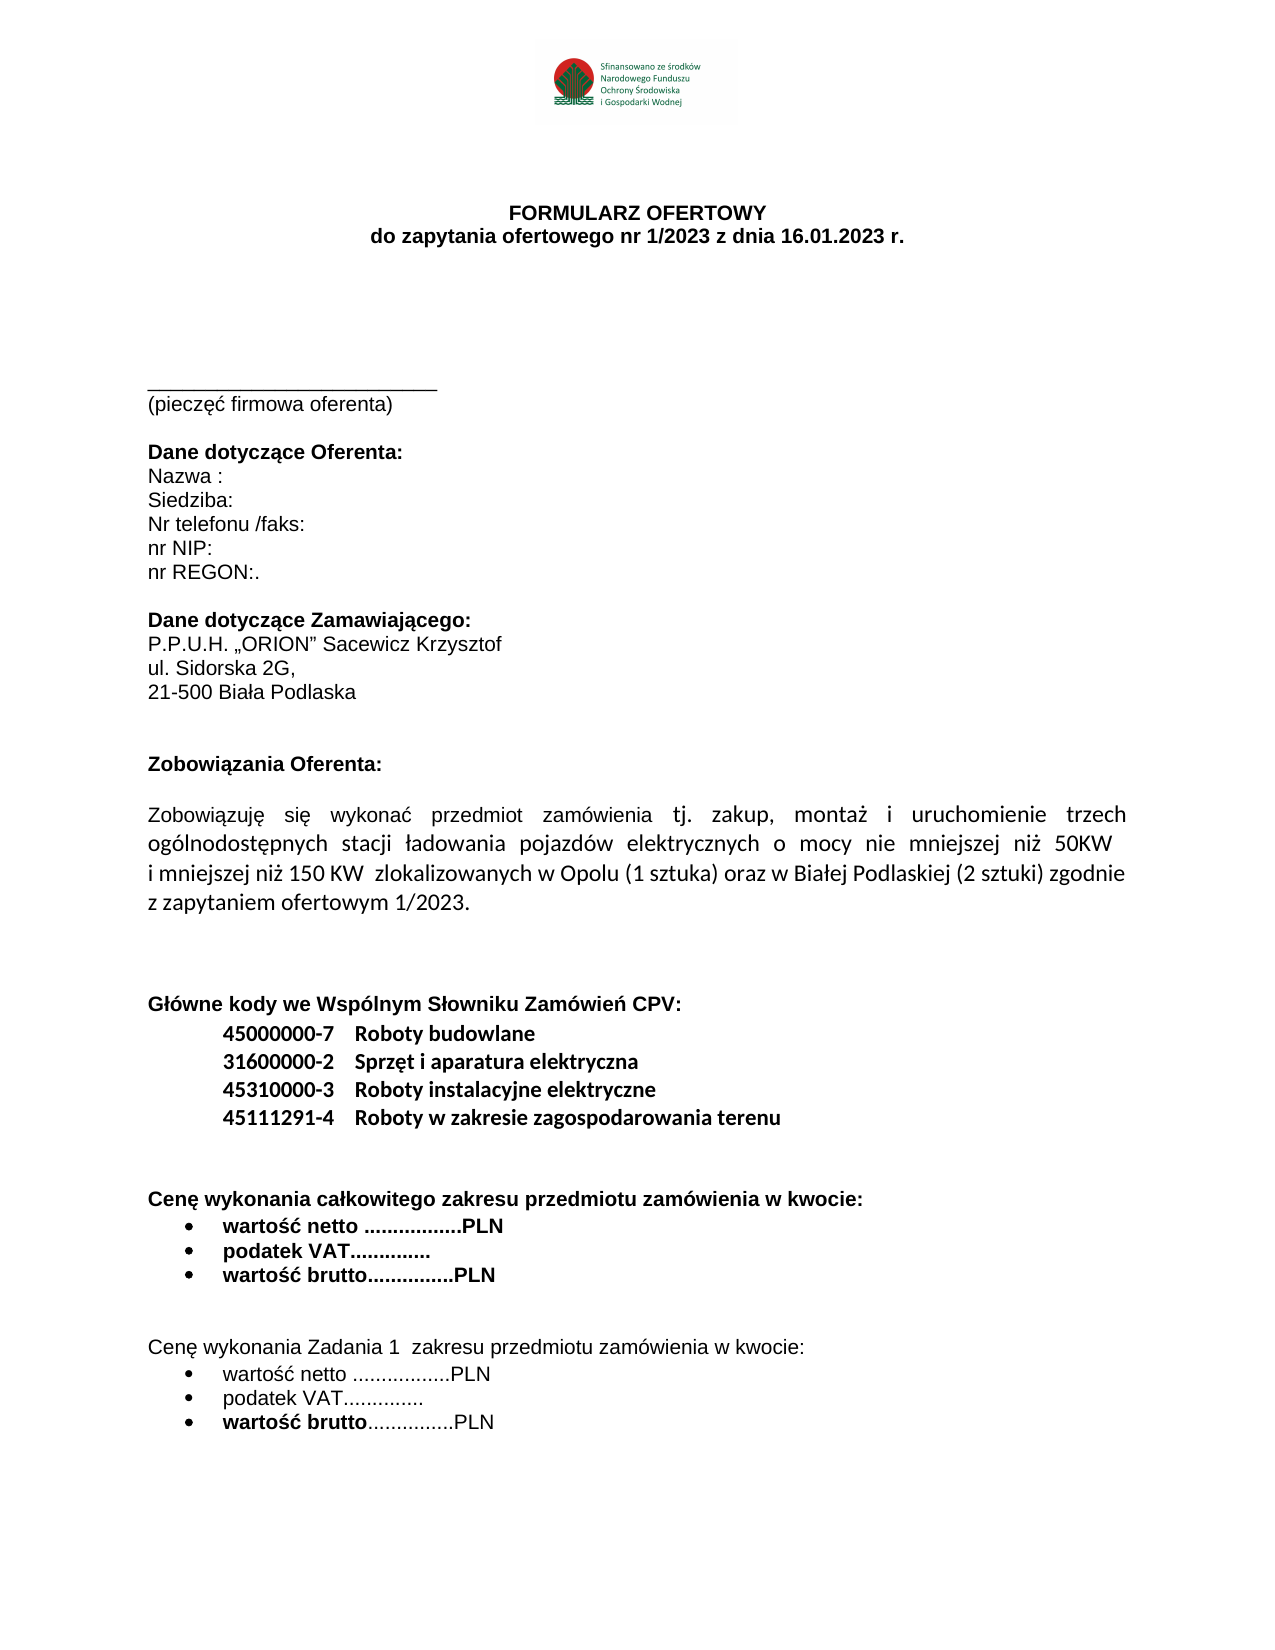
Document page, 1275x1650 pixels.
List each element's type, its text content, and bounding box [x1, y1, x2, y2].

text nr NIP: [148, 536, 1127, 560]
text Cenę wykonania całkowitego zakresu przedmiotu zamówienia w kwocie: [148, 1187, 1127, 1211]
text 45111291-4 Roboty w zakresie zagospodarowania terenu [223, 1103, 1127, 1131]
text Dane dotyczące Oferenta: [148, 440, 1127, 464]
list wartość netto .................PLN [185, 1214, 1127, 1238]
text Zobowiązania Oferenta: [148, 751, 1127, 775]
text 45000000-7 Roboty budowlane [223, 1019, 1127, 1047]
list wartość brutto...............PLN [185, 1262, 1127, 1287]
text 21-500 Biała Podlaska [148, 679, 1127, 703]
list wartość netto .................PLN [185, 1362, 1127, 1386]
list podatek VAT.............. [185, 1238, 1127, 1262]
list podatek VAT.............. [185, 1386, 1127, 1410]
text ul. Sidorska 2G, [148, 656, 1127, 679]
text Główne kody we Wspólnym Słowniku Zamówień CPV: [148, 992, 1127, 1016]
list wartość brutto...............PLN [185, 1410, 1127, 1434]
text Dane dotyczące Zamawiającego: [148, 608, 1127, 632]
text Cenę wykonania Zadania 1 zakresu przedmiotu zamówienia w kwocie: [148, 1334, 1127, 1358]
text 45310000-3 Roboty instalacyjne elektryczne [223, 1075, 1127, 1103]
text P.P.U.H. „ORION” Sacewicz Krzysztof [148, 632, 1127, 656]
text FORMULARZ OFERTOWY [148, 200, 1127, 224]
text do zapytania ofertowego nr 1/2023 z dnia 16.01.2023 r. [148, 224, 1127, 248]
text Zobowiązuję się wykonać przedmiot zamówienia tj. zakup, montaż i uruchomienie trzech ogólnodostępnych stacji ładowania pojazdów elektrycznych o mocy nie mniejszej niż 50KW i mniejszej niż 150 KW zlokalizowanych w Opolu (1 sztuka) oraz w Białej Podlaskiej (2 sztuki) zgodnie z zapytaniem ofertowym 1/2023. [148, 799, 1127, 916]
text _________________________ [148, 368, 1127, 392]
text 31600000-2 Sprzęt i aparatura elektryczna [223, 1047, 1127, 1075]
text Siedziba: [148, 488, 1127, 512]
text Nazwa : [148, 464, 1127, 488]
text nr REGON:. [148, 560, 1127, 584]
text Nr telefonu /faks: [148, 512, 1127, 536]
text (pieczęć firmowa oferenta) [148, 392, 1127, 416]
